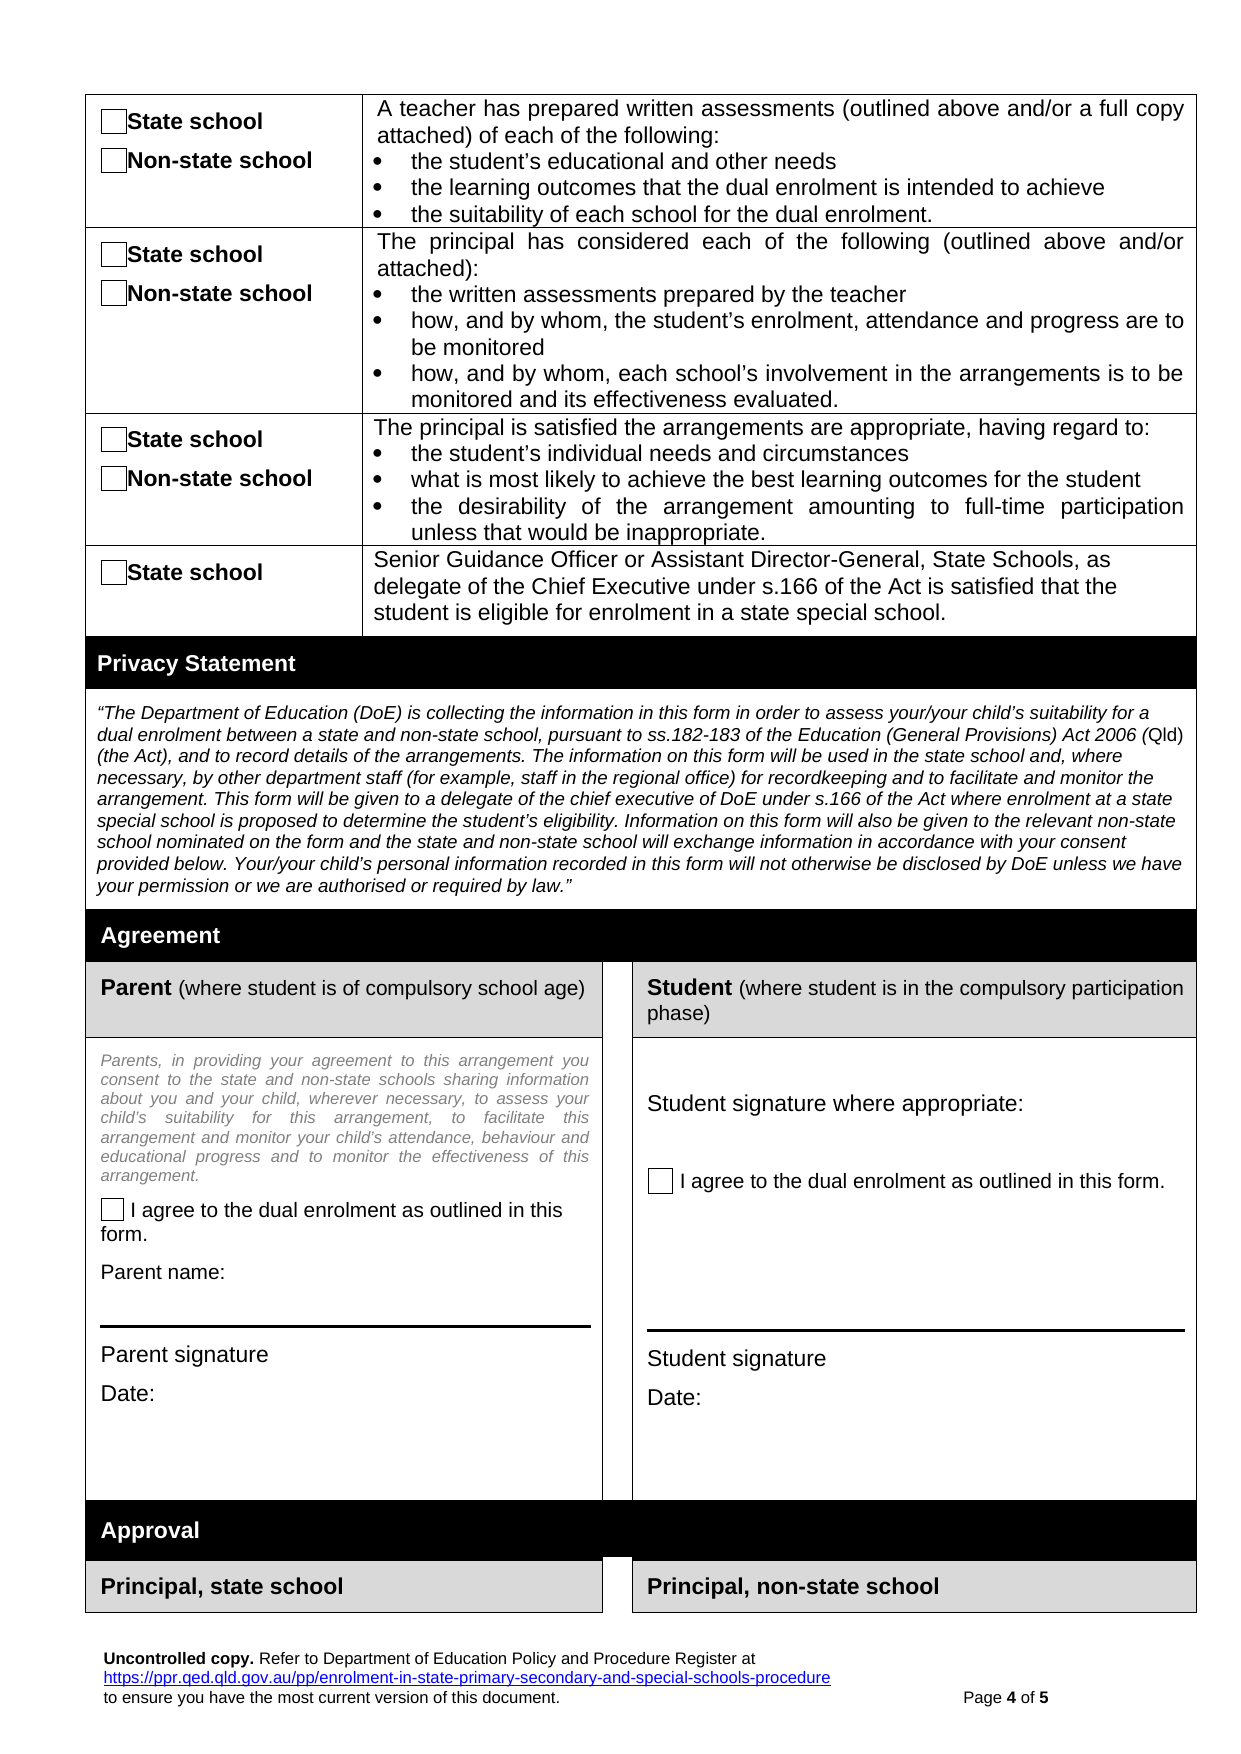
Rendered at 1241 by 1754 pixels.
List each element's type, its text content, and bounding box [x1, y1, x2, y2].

table_cell Approval [86, 1501, 1196, 1556]
table_cell “The Department of Education (DoE) is collecting the information in this form in order to assess your/your child’s suitability for a dual enrolment between a state and non-state school, pursuant to ss.182-183 of the Education (General Provisions) Act 2006 (Qld) (the Act), and to record details of the arrangements. The information on this form will be used in the state school and, where necessary, by other department staff (for example, staff in the regional office) for recordkeeping and to facilitate and monitor the arrangement. This form will be given to a delegate of the chief executive of DoE under s.166 of the Act where enrolment at a state special school is proposed to determine the student’s eligibility. Information on this form will also be given to the relevant non-state school nominated on the form and the state and non-state school will exchange information in accordance with your consent provided below. Your/your child’s personal information recorded in this form will not otherwise be disclosed by DoE unless we have your permission or we are authorised or required by law.” [86, 689, 1196, 908]
table_cell Student signature where appropriate: I agree to the dual enrolment as outlined in this form. Student signature Date: [633, 1038, 1196, 1500]
table_cell Parent (where student is of compulsory school age) [86, 962, 602, 1037]
table_cell State school Non-state school [86, 95, 362, 227]
table_cell Agreement [86, 910, 1196, 961]
table_cell Senior Guidance Officer or Assistant Director-General, State Schools, as delegate of the Chief Executive under s.166 of the Act is satisfied that the student is eligible for enrolment in a state special school. [363, 546, 1196, 636]
table_cell [603, 1037, 632, 1500]
table_cell Parents, in providing your agreement to this arrangement you consent to the state and non-state schools sharing information about you and your child, wherever necessary, to assess your child’s suitability for this arrangement, to facilitate this arrangement and monitor your child’s attendance, behaviour and educational progress and to monitor the effectiveness of this arrangement. I agree to the dual enrolment as outlined in this form. Parent name: Parent signature Date: [86, 1038, 602, 1500]
table_cell State school Non-state school [86, 228, 362, 413]
table_cell State school Non-state school [86, 414, 362, 545]
table_cell The principal is satisfied the arrangements are appropriate, having regard to: the student’s individual needs and circumstances what is most likely to achieve the best learning outcomes for the student the desirability of the arrangement amounting to full-time participation unless that would be inappropriate. [363, 414, 1196, 545]
table_cell The principal has considered each of the following (outlined above and/or attached): the written assessments prepared by the teacher how, and by whom, the student’s enrolment, attendance and progress are to be monitored how, and by whom, each school’s involvement in the arrangements is to be monitored and its effectiveness evaluated. [363, 228, 1196, 413]
table_cell A teacher has prepared written assessments (outlined above and/or a full copy attached) of each of the following: the student’s educational and other needs the learning outcomes that the dual enrolment is intended to achieve the suitability of each school for the dual enrolment. [363, 95, 1196, 227]
table_cell [603, 1557, 632, 1612]
table_cell Privacy Statement [86, 637, 1196, 688]
table_cell Principal, state school [86, 1561, 602, 1612]
table_cell Principal, non-state school [633, 1561, 1196, 1612]
table_cell [603, 962, 632, 1037]
table_cell Student (where student is in the compulsory participation phase) [633, 962, 1196, 1037]
table_cell State school [86, 546, 362, 636]
